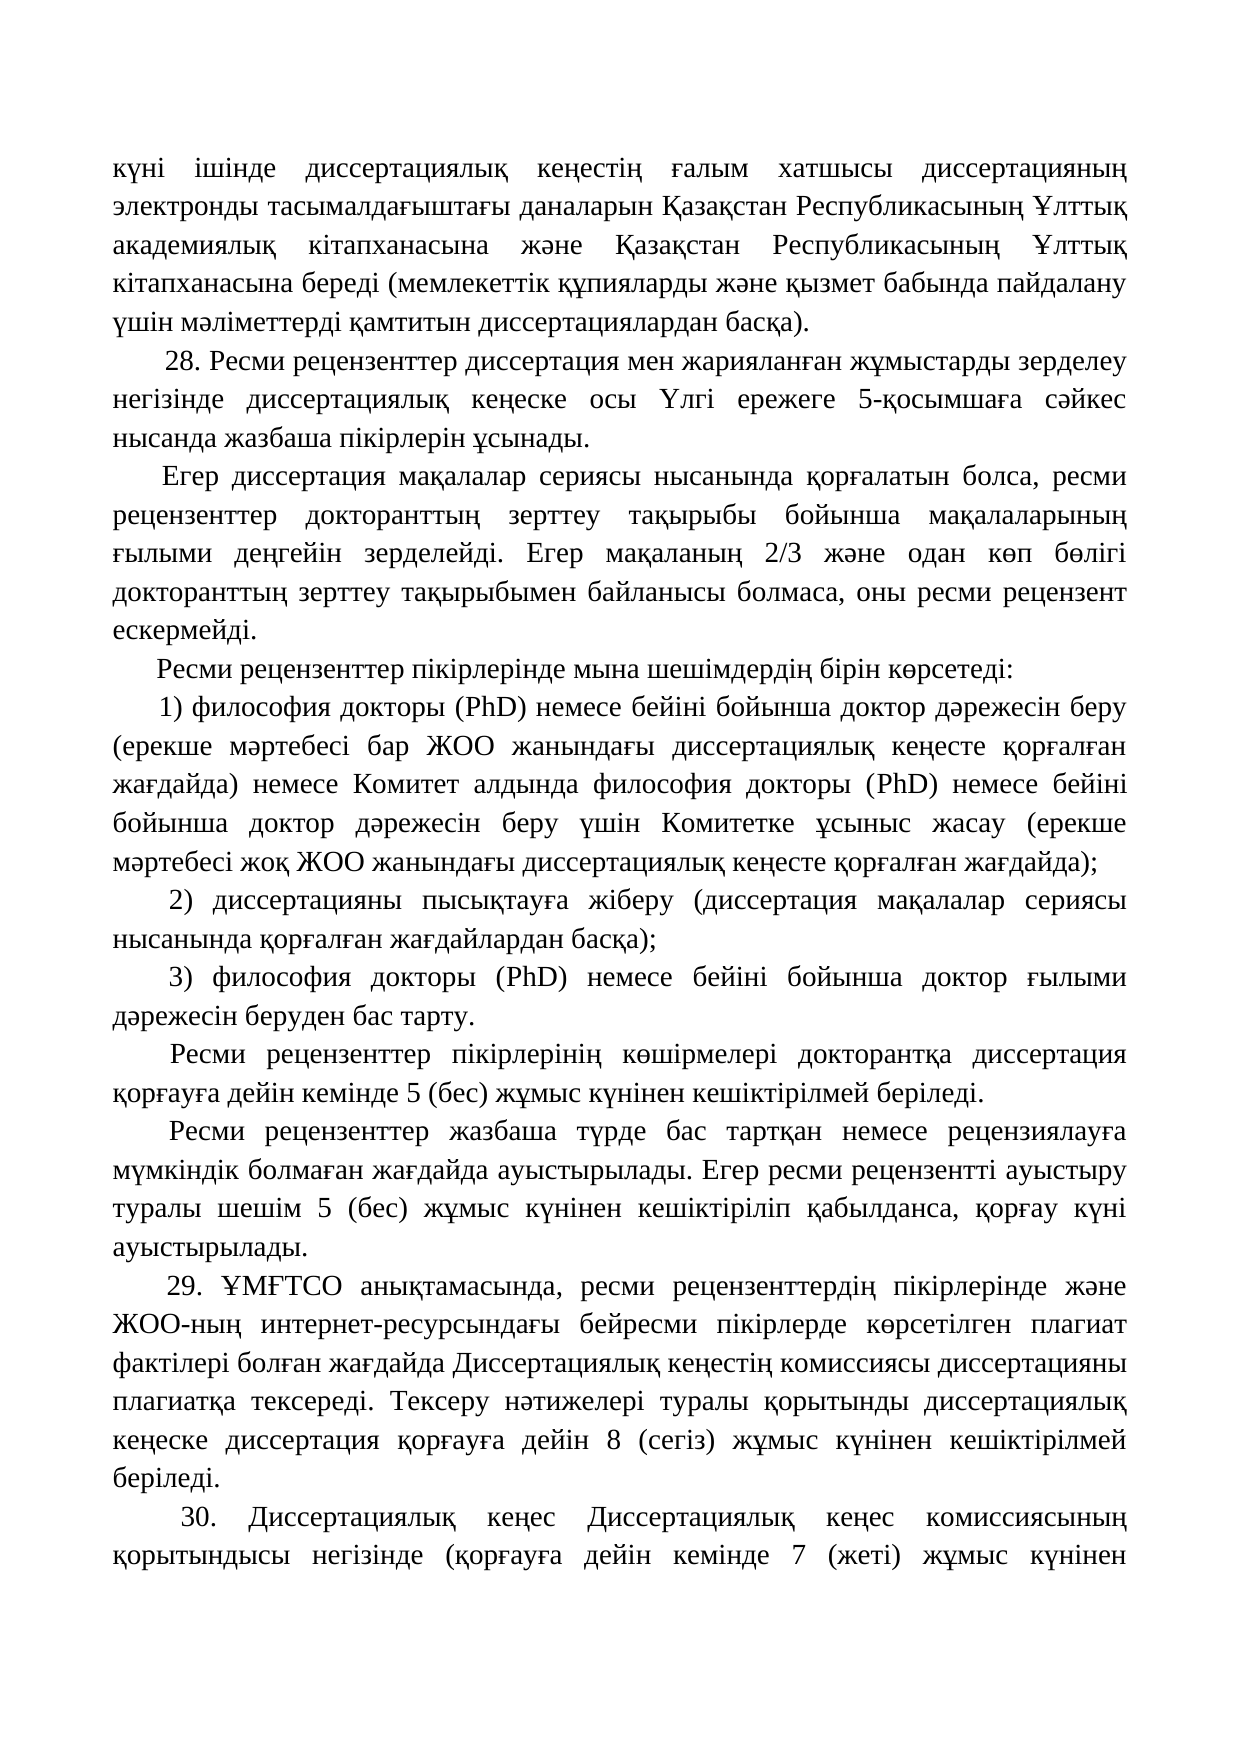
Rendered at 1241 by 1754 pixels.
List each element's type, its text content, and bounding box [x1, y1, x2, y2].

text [112, 1499, 1128, 1571]
text 3) философия докторы (PhD) немесе бейіні бойынша доктор ғылыми дәрежесін беруден бас тарту. [112, 959, 1128, 1031]
text Ресми рецензенттер пікірлерінің көшірмелері докторантқа диссертация қорғауға дейін кемінде 5 (бес) жұмыс күнінен кешіктірілмей беріледі. [112, 1036, 1128, 1108]
text 1) философия докторы (PhD) немесе бейіні бойынша доктор дәрежесін беру (ерекше мәртебесі бар ЖОО жанындағы диссертациялық кеңесте қорғалған жағдайда) немесе Комитет алдында философия докторы (PhD) немесе бейіні бойынша доктор дәрежесін беру үшін Комитетке ұсыныс жасау (ерекше мәртебесі жоқ ЖОО жанындағы диссертациялық кеңесте қорғалған жағдайда); [112, 689, 1128, 877]
text Ресми рецензенттер пікірлерінде мына шешімдердің бірін көрсетеді: [112, 651, 1128, 684]
text 29. ҰМҒТСО анықтамасында, ресми рецензенттердің пікірлерінде және ЖОО-ның интернет-ресурсындағы бейресми пікірлерде көрсетілген плагиат фактілері болған жағдайда Диссертациялық кеңестің комиссиясы диссертацияны плагиатқа тексереді. Тексеру нәтижелері туралы қорытынды диссертациялық кеңеске диссертация қорғауға дейін 8 (сегіз) жұмыс күнінен кешіктірілмей беріледі. [112, 1268, 1128, 1494]
text 28. Ресми рецензенттер диссертация мен жарияланған жұмыстарды зерделеу негізінде диссертациялық кеңеске осы Үлгі ережеге 5-қосымшаға сәйкес нысанда жазбаша пікірлерін ұсынады. [112, 343, 1128, 453]
text Егер диссертация мақалалар сериясы нысанында қорғалатын болса, ресми рецензенттер докторанттың зерттеу тақырыбы бойынша мақалаларының ғылыми деңгейін зерделейді. Егер мақаланың 2/3 және одан көп бөлігі докторанттың зерттеу тақырыбымен байланысы болмаса, оны ресми рецензент ескермейді. [112, 458, 1128, 646]
text 2) диссертацияны пысықтауға жіберу (диссертация мақалалар сериясы нысанында қорғалған жағдайлардан басқа); [112, 882, 1128, 954]
text Ресми рецензенттер жазбаша түрде бас тартқан немесе рецензиялауға мүмкіндік болмаған жағдайда ауыстырылады. Егер ресми рецензентті ауыстыру туралы шешім 5 (бес) жұмыс күнінен кешіктіріліп қабылданса, қорғау күні ауыстырылады. [112, 1113, 1128, 1263]
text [112, 150, 1128, 338]
